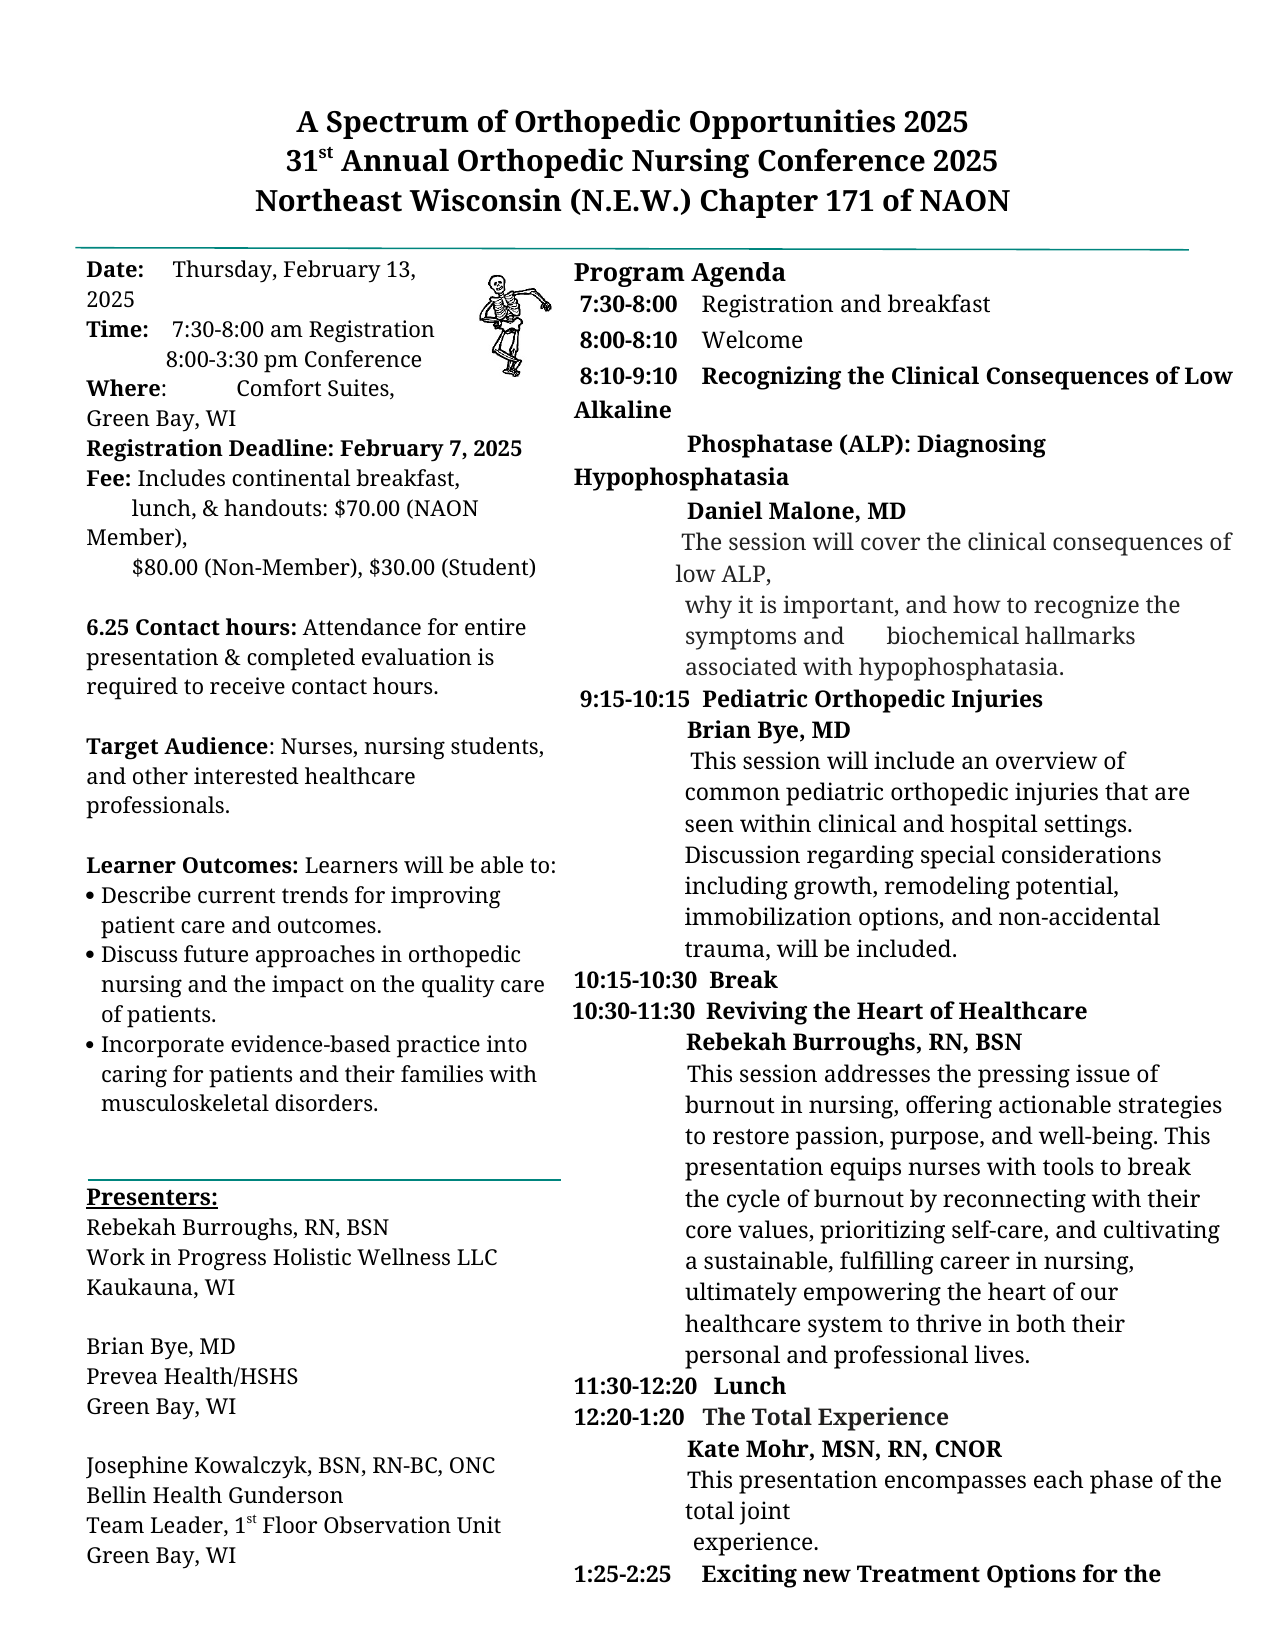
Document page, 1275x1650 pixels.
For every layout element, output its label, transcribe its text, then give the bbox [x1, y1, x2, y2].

text 31st Annual Orthopedic Nursing Conference 2025 [150, 141, 1134, 180]
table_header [75, 254, 562, 1589]
text Northeast Wisconsin (N.E.W.) Chapter 171 of NAON [150, 180, 1116, 220]
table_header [563, 254, 1237, 1589]
text A Spectrum of Orthopedic Opportunities 2025 [0, 101, 1266, 141]
picture [477, 273, 554, 377]
